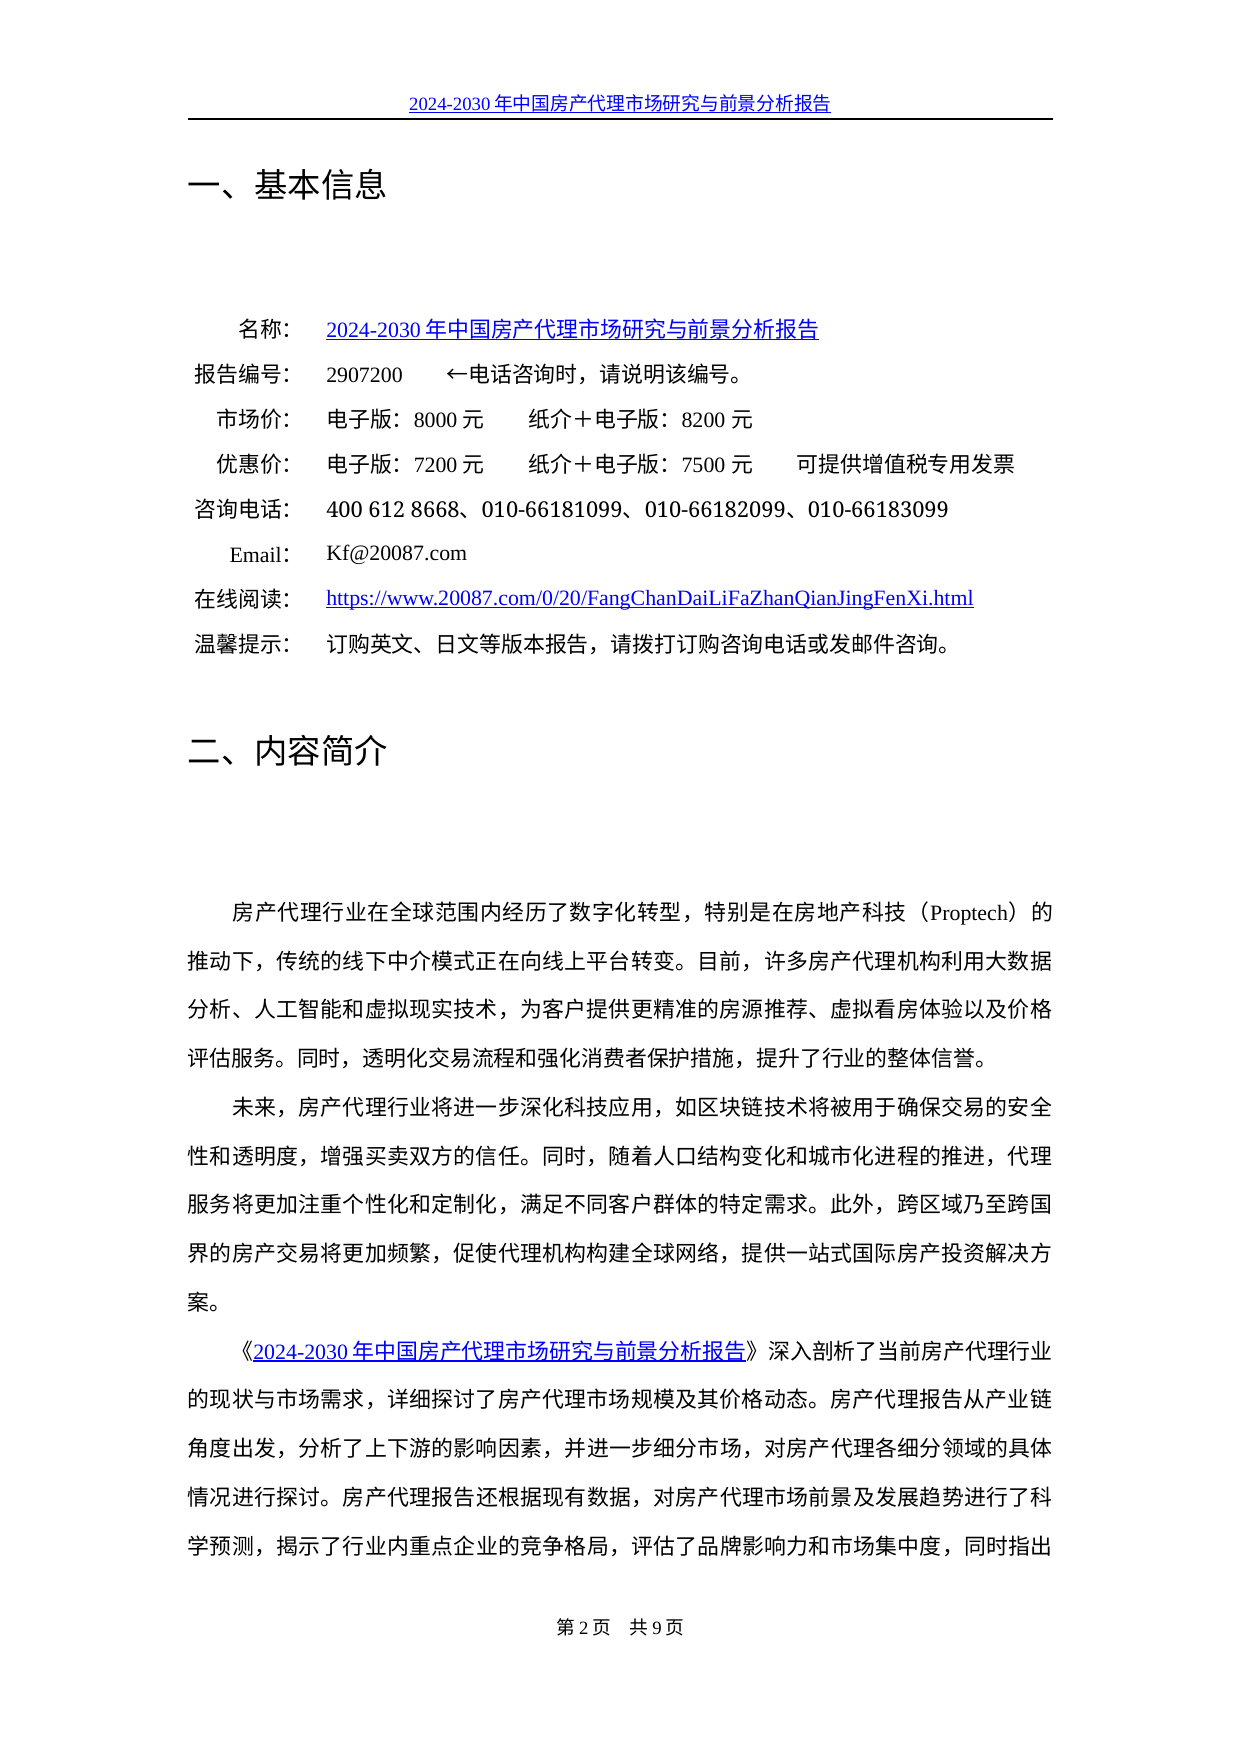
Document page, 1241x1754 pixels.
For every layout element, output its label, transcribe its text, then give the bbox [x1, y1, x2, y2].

table_cell 在线阅读： [167, 582, 315, 627]
table_cell 咨询电话： [167, 492, 315, 537]
table_cell 电子版：8000 元 纸介＋电子版：8200 元 [315, 402, 1073, 447]
table_cell 电子版：7200 元 纸介＋电子版：7500 元 可提供增值税专用发票 [315, 447, 1073, 492]
table_cell 温馨提示： [167, 627, 315, 672]
table_cell 市场价： [167, 402, 315, 447]
title 一、基本信息 [187, 150, 1053, 215]
table_cell 优惠价： [167, 447, 315, 492]
table_cell 报告编号： [167, 357, 315, 402]
table_cell [315, 582, 1073, 627]
table_cell Email： [167, 537, 315, 582]
table_cell Kf@20087.com [315, 537, 1073, 582]
table_cell 2907200 ←电话咨询时，请说明该编号。 [315, 357, 1073, 402]
table_cell 订购英文、日文等版本报告，请拨打订购咨询电话或发邮件咨询。 [315, 627, 1073, 672]
title 二、内容简介 [187, 717, 1053, 782]
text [187, 894, 1053, 1561]
table_cell 400 612 8668、010-66181099、010-66182099、010-66183099 [315, 492, 1073, 537]
table_header 名称： [167, 312, 315, 357]
table_header 2024-2030年中国房产代理市场研究与前景分析报告 [315, 312, 1073, 357]
